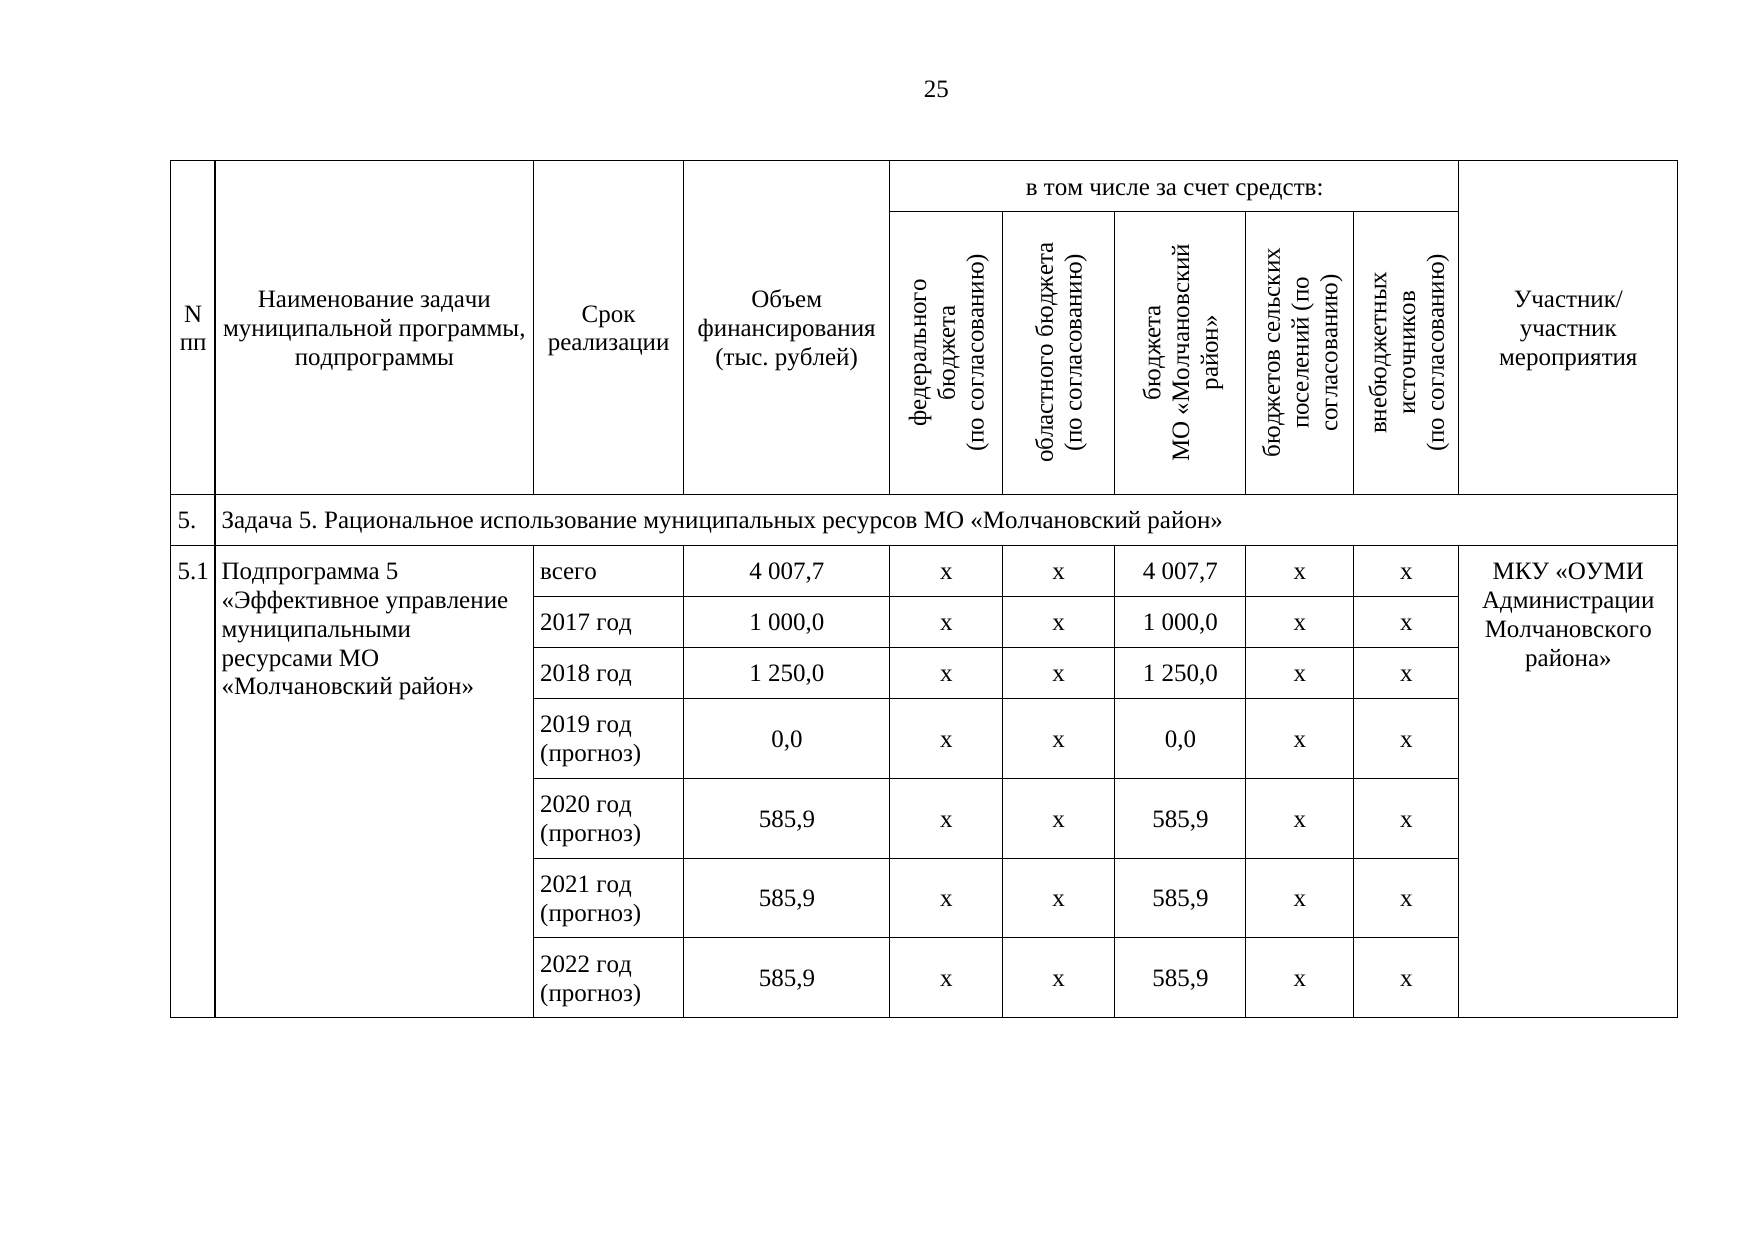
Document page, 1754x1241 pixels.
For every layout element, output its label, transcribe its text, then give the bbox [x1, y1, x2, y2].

table_cell x [890, 546, 1002, 596]
table_cell x [1003, 938, 1114, 1017]
table_cell 4 007,7 [1115, 546, 1245, 596]
table_cell x [1354, 597, 1458, 647]
table_cell 2019 год (прогноз) [534, 699, 683, 778]
table_header Объем финансирования (тыс. рублей) [684, 161, 889, 494]
table_cell x [890, 779, 1002, 857]
table_cell 2022 год (прогноз) [534, 938, 683, 1017]
table_cell федерального бюджета (по согласованию) [890, 212, 1002, 494]
table_cell x [1354, 699, 1458, 778]
table_cell всего [534, 546, 683, 596]
table_cell 2020 год (прогноз) [534, 779, 683, 857]
table_cell x [1246, 938, 1353, 1017]
table_cell x [1354, 648, 1458, 698]
table_cell x [1246, 779, 1353, 857]
table_cell 585,9 [1115, 779, 1245, 857]
table_cell x [1354, 546, 1458, 596]
table_cell x [1003, 779, 1114, 857]
table_cell МКУ «ОУМИ Администрации Молчановского района» [1459, 546, 1677, 1017]
table_cell x [1003, 699, 1114, 778]
table_cell x [890, 859, 1002, 937]
table_cell 585,9 [1115, 859, 1245, 937]
table_cell 4 007,7 [684, 546, 889, 596]
table_cell x [1354, 938, 1458, 1017]
table_cell 1 000,0 [684, 597, 889, 647]
table_header в том числе за счет средств: [890, 161, 1458, 211]
table_cell x [1354, 859, 1458, 937]
table_cell 2017 год [534, 597, 683, 647]
table_cell внебюджетных источников (по согласованию) [1354, 212, 1458, 494]
table_cell x [1003, 859, 1114, 937]
table_cell x [1246, 648, 1353, 698]
table_cell областного бюджета (по согласованию) [1003, 212, 1114, 494]
table_cell 5.1 [171, 546, 214, 1017]
table_cell 585,9 [1115, 938, 1245, 1017]
table_cell x [890, 699, 1002, 778]
table_cell x [1003, 648, 1114, 698]
table_cell 585,9 [684, 779, 889, 857]
table_cell 2021 год (прогноз) [534, 859, 683, 937]
table_header Срок реализации [534, 161, 683, 494]
table_cell x [1246, 699, 1353, 778]
table_cell x [1354, 779, 1458, 857]
table_cell бюджета МО «Молчановский район» [1115, 212, 1245, 494]
table_cell x [890, 648, 1002, 698]
table_cell 0,0 [1115, 699, 1245, 778]
table_cell 1 250,0 [684, 648, 889, 698]
table_cell Подпрограмма 5 «Эффективное управление муниципальными ресурсами МО «Молчановский район» [216, 546, 533, 1017]
table_cell x [1246, 546, 1353, 596]
table_cell x [1246, 859, 1353, 937]
table_cell x [1246, 597, 1353, 647]
table_cell x [1003, 546, 1114, 596]
table_cell 585,9 [684, 938, 889, 1017]
table_cell 5. [171, 495, 214, 545]
table_cell x [890, 597, 1002, 647]
table_header Участник/ участник мероприятия [1459, 161, 1677, 494]
table_cell 0,0 [684, 699, 889, 778]
table_cell 2018 год [534, 648, 683, 698]
table_cell x [1003, 597, 1114, 647]
table_cell 1 000,0 [1115, 597, 1245, 647]
table_cell x [890, 938, 1002, 1017]
table_cell бюджетов сельских поселений (по согласованию) [1246, 212, 1353, 494]
table_header N пп [171, 161, 214, 494]
table_cell 585,9 [684, 859, 889, 937]
table_cell Задача 5. Рациональное использование муниципальных ресурсов МО «Молчановский район» [216, 495, 1677, 545]
table_cell 1 250,0 [1115, 648, 1245, 698]
table_header Наименование задачи муниципальной программы, подпрограммы [216, 161, 533, 494]
